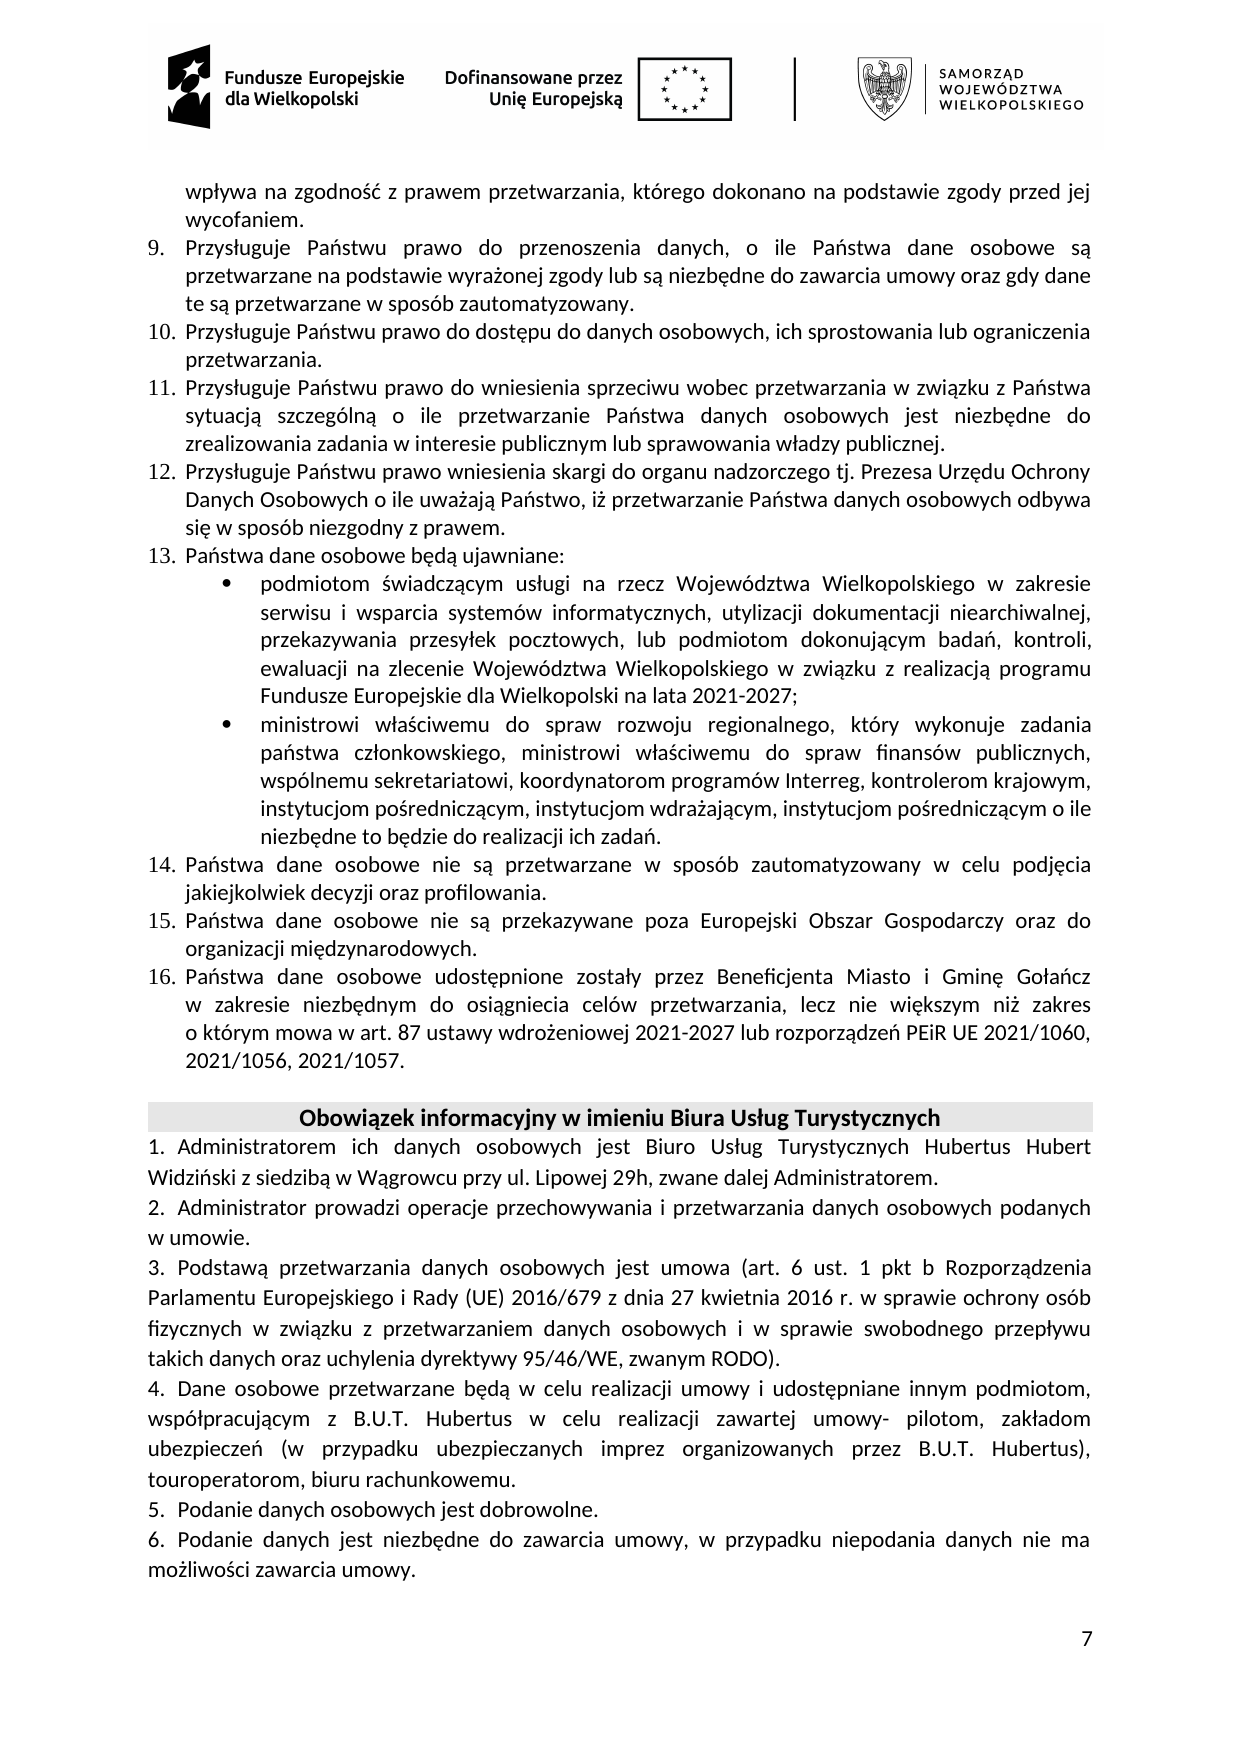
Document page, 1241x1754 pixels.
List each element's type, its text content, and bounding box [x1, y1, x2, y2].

list Podanie danych osobowych jest dobrowolne. [148, 1495, 1093, 1523]
list Podstawą przetwarzania danych osobowych jest umowa (art. 6 ust. 1 pkt b Rozporządzenia Parlamentu Europejskiego i Rady (UE) 2016/679 z dnia 27 kwietnia 2016 r. w sprawie ochrony osób fizycznych w związku z przetwarzaniem danych osobowych i w sprawie swobodnego przepływu takich danych oraz uchylenia dyrektywy 95/46/WE, zwanym RODO). [148, 1253, 1093, 1372]
list Dane osobowe przetwarzane będą w celu realizacji umowy i udostępniane innym podmiotom, współpracującym z B.U.T. Hubertus w celu realizacji zawartej umowy- pilotom, zakładom ubezpieczeń (w przypadku ubezpieczanych imprez organizowanych przez B.U.T. Hubertus), touroperatorom, biuru rachunkowemu. [148, 1374, 1093, 1493]
list Państwa dane osobowe nie są przetwarzane w sposób zautomatyzowany w celu podjęcia jakiejkolwiek decyzji oraz profilowania. [148, 850, 1093, 906]
list Administrator prowadzi operacje przechowywania i przetwarzania danych osobowych podanych w umowie. [148, 1193, 1093, 1251]
list Państwa dane osobowe udostępnione zostały przez Beneficjenta Miasto i Gminę Gołańcz w zakresie niezbędnym do osiągniecia celów przetwarzania, lecz nie większym niż zakres o którym mowa w art. 87 ustawy wdrożeniowej 2021-2027 lub rozporządzeń PEiR UE 2021/1060, 2021/1056, 2021/1057. [148, 962, 1093, 1074]
list podmiotom świadczącym usługi na rzecz Województwa Wielkopolskiego w zakresie serwisu i wsparcia systemów informatycznych, utylizacji dokumentacji niearchiwalnej, przekazywania przesyłek pocztowych, lub podmiotom dokonującym badań, kontroli, ewaluacji na zlecenie Województwa Wielkopolskiego w związku z realizacją programu Fundusze Europejskie dla Wielkopolski na lata 2021-2027; [223, 569, 1093, 710]
list Państwa dane osobowe nie są przekazywane poza Europejski Obszar Gospodarczy oraz do organizacji międzynarodowych. [148, 906, 1093, 962]
list ministrowi właściwemu do spraw rozwoju regionalnego, który wykonuje zadania państwa członkowskiego, ministrowi właściwemu do spraw finansów publicznych, wspólnemu sekretariatowi, koordynatorom programów Interreg, kontrolerom krajowym, instytucjom pośredniczącym, instytucjom wdrażającym, instytucjom pośredniczącym o ile niezbędne to będzie do realizacji ich zadań. [223, 710, 1093, 850]
list Administratorem ich danych osobowych jest Biuro Usług Turystycznych Hubertus Hubert Widziński z siedzibą w Wągrowcu przy ul. Lipowej 29h, zwane dalej Administratorem. [148, 1132, 1093, 1191]
list Przysługuje Państwu prawo do przenoszenia danych, o ile Państwa dane osobowe są przetwarzane na podstawie wyrażonej zgody lub są niezbędne do zawarcia umowy oraz gdy dane te są przetwarzane w sposób zautomatyzowany. [148, 233, 1093, 317]
list Podanie danych jest niezbędne do zawarcia umowy, w przypadku niepodania danych nie ma możliwości zawarcia umowy. [148, 1525, 1093, 1583]
text Obowiązek informacyjny w imieniu Biura Usług Turystycznych [148, 1102, 1093, 1132]
list Państwa dane osobowe będą ujawniane: [148, 542, 1093, 569]
picture [147, 23, 1104, 150]
list Przysługuje Państwu prawo do wniesienia sprzeciwu wobec przetwarzania w związku z Państwa sytuacją szczególną o ile przetwarzanie Państwa danych osobowych jest niezbędne do zrealizowania zadania w interesie publicznym lub sprawowania władzy publicznej. [148, 373, 1093, 457]
list Przysługuje Państwu prawo do dostępu do danych osobowych, ich sprostowania lub ograniczenia przetwarzania. [148, 317, 1093, 373]
list Przysługuje Państwu prawo wniesienia skargi do organu nadzorczego tj. Prezesa Urzędu Ochrony Danych Osobowych o ile uważają Państwo, iż przetwarzanie Państwa danych osobowych odbywa się w sposób niezgodny z prawem. [148, 457, 1093, 542]
